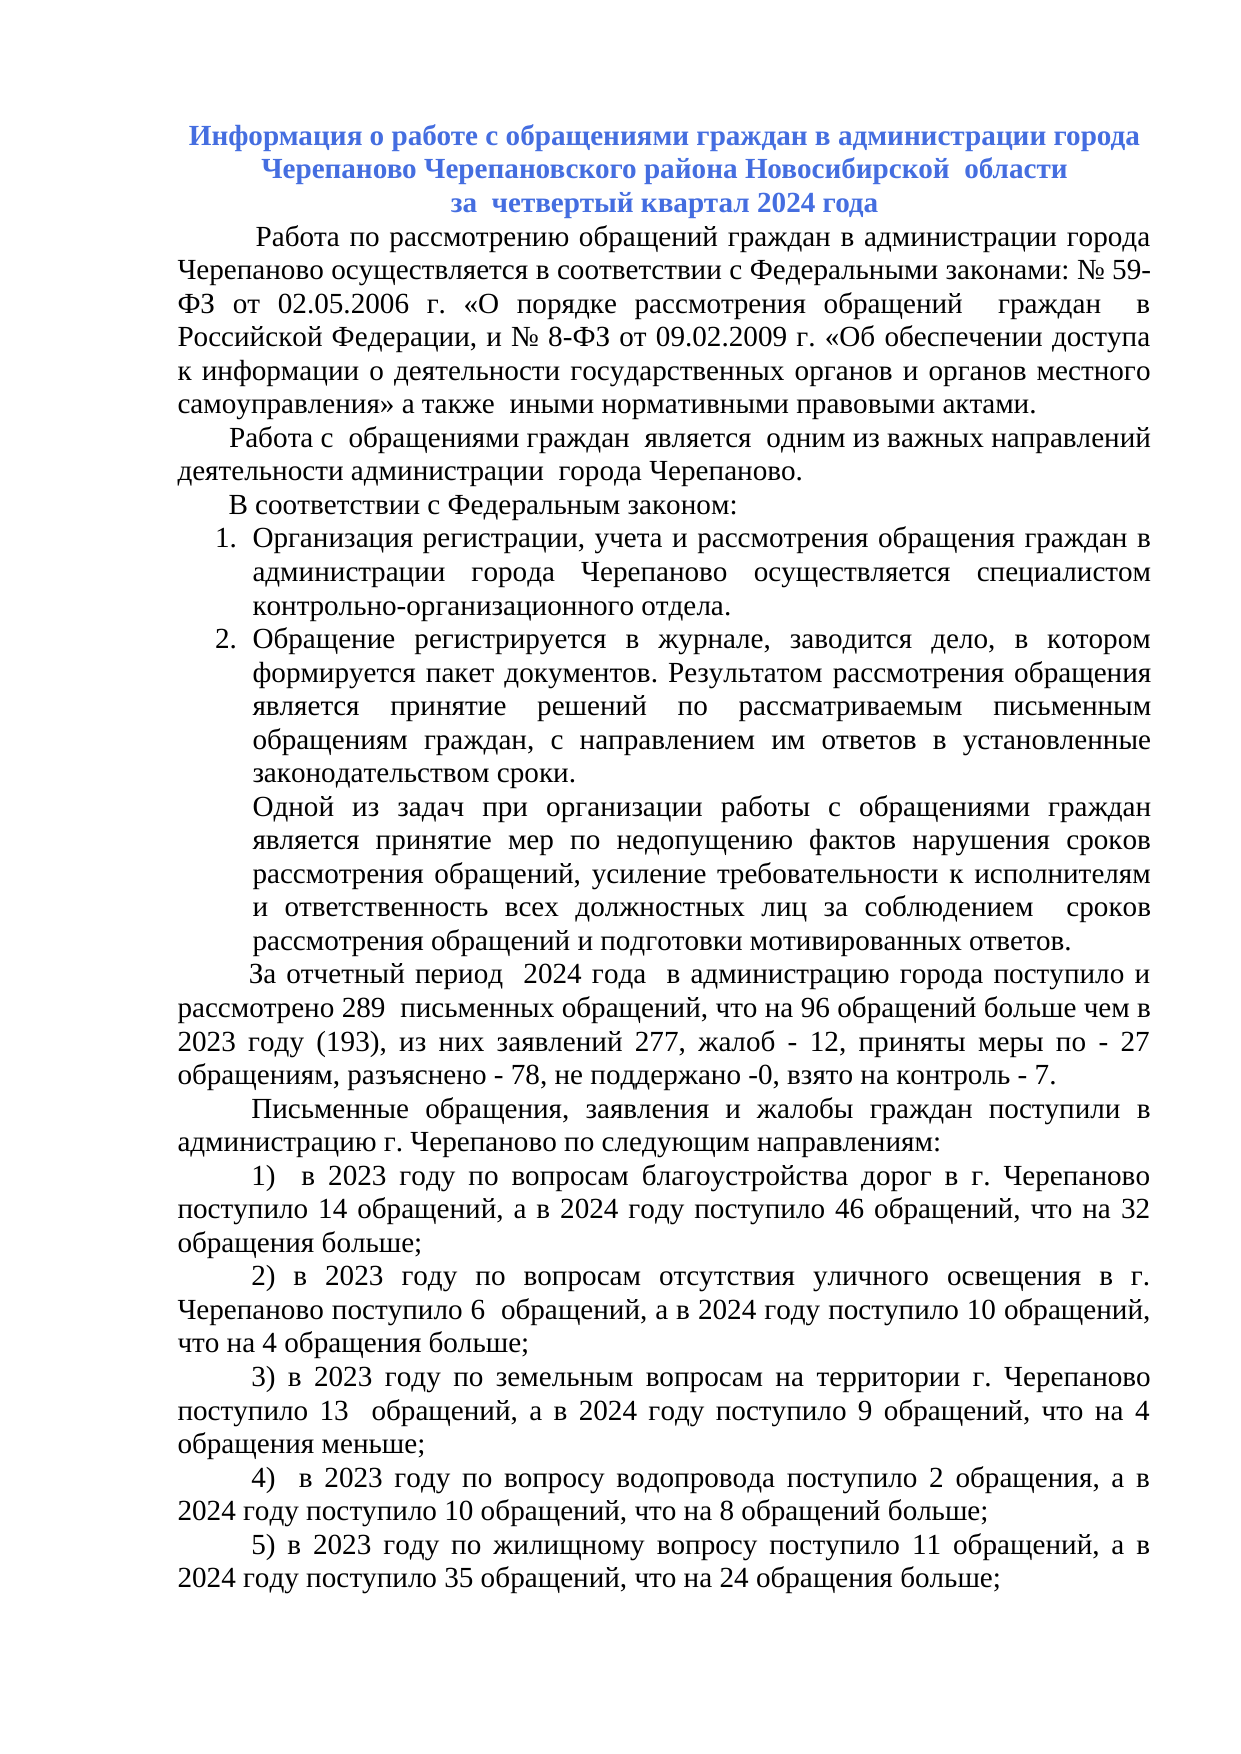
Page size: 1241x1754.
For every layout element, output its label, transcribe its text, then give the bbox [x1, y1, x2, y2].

text за четвертый квартал 2024 года [177, 185, 1152, 219]
text 4) в 2023 году по вопросу водопровода поступило 2 обращения, а в 2024 году поступило 10 обращений, что на 8 обращений больше; [177, 1460, 1152, 1527]
list Организация регистрации, учета и рассмотрения обращения граждан в администрации города Черепаново осуществляется специалистом контрольно-организационного отдела. [215, 521, 1152, 621]
text Одной из задач при организации работы с обращениями граждан является принятие мер по недопущению фактов нарушения сроков рассмотрения обращений, усиление требовательности к исполнителям и ответственность всех должностных лиц за соблюдением сроков рассмотрения обращений и подготовки мотивированных ответов. [252, 789, 1152, 957]
text Работа по рассмотрению обращений граждан в администрации города Черепаново осуществляется в соответствии с Федеральными законами: № 59-ФЗ от 02.05.2006 г. «О порядке рассмотрения обращений граждан в Российской Федерации, и № 8-ФЗ от 09.02.2009 г. «Об обеспечении доступа к информации о деятельности государственных органов и органов местного самоуправления» а также иными нормативными правовыми актами. [177, 219, 1152, 420]
text Информация о работе с обращениями граждан в администрации города Черепаново Черепановского района Новосибирской области [177, 118, 1152, 185]
text За отчетный период 2024 года в администрацию города поступило и рассмотрено 289 письменных обращений, что на 96 обращений больше чем в 2023 году (193), из них заявлений 277, жалоб - 12, приняты меры по - 27 обращениям, разъяснено - 78, не поддержано -0, взято на контроль - 7. [177, 957, 1152, 1091]
text 2) в 2023 году по вопросам отсутствия уличного освещения в г. Черепаново поступило 6 обращений, а в 2024 году поступило 10 обращений, что на 4 обращения больше; [177, 1258, 1152, 1359]
list Обращение регистрируется в журнале, заводится дело, в котором формируется пакет документов. Результатом рассмотрения обращения является принятие решений по рассматриваемым письменным обращениям граждан, с направлением им ответов в установленные законодательством сроки. [215, 621, 1152, 789]
text В соответствии с Федеральным законом: [177, 487, 1152, 521]
text Работа с обращениями граждан является одним из важных направлений деятельности администрации города Черепаново. [177, 420, 1152, 487]
text 1) в 2023 году по вопросам благоустройства дорог в г. Черепаново поступило 14 обращений, а в 2024 году поступило 46 обращений, что на 32 обращения больше; [177, 1158, 1152, 1258]
text 3) в 2023 году по земельным вопросам на территории г. Черепаново поступило 13 обращений, а в 2024 году поступило 9 обращений, что на 4 обращения меньше; [177, 1359, 1152, 1460]
text Письменные обращения, заявления и жалобы граждан поступили в администрацию г. Черепаново по следующим направлениям: [177, 1091, 1152, 1158]
text 5) в 2023 году по жилищному вопросу поступило 11 обращений, а в 2024 году поступило 35 обращений, что на 24 обращения больше; [177, 1527, 1152, 1594]
